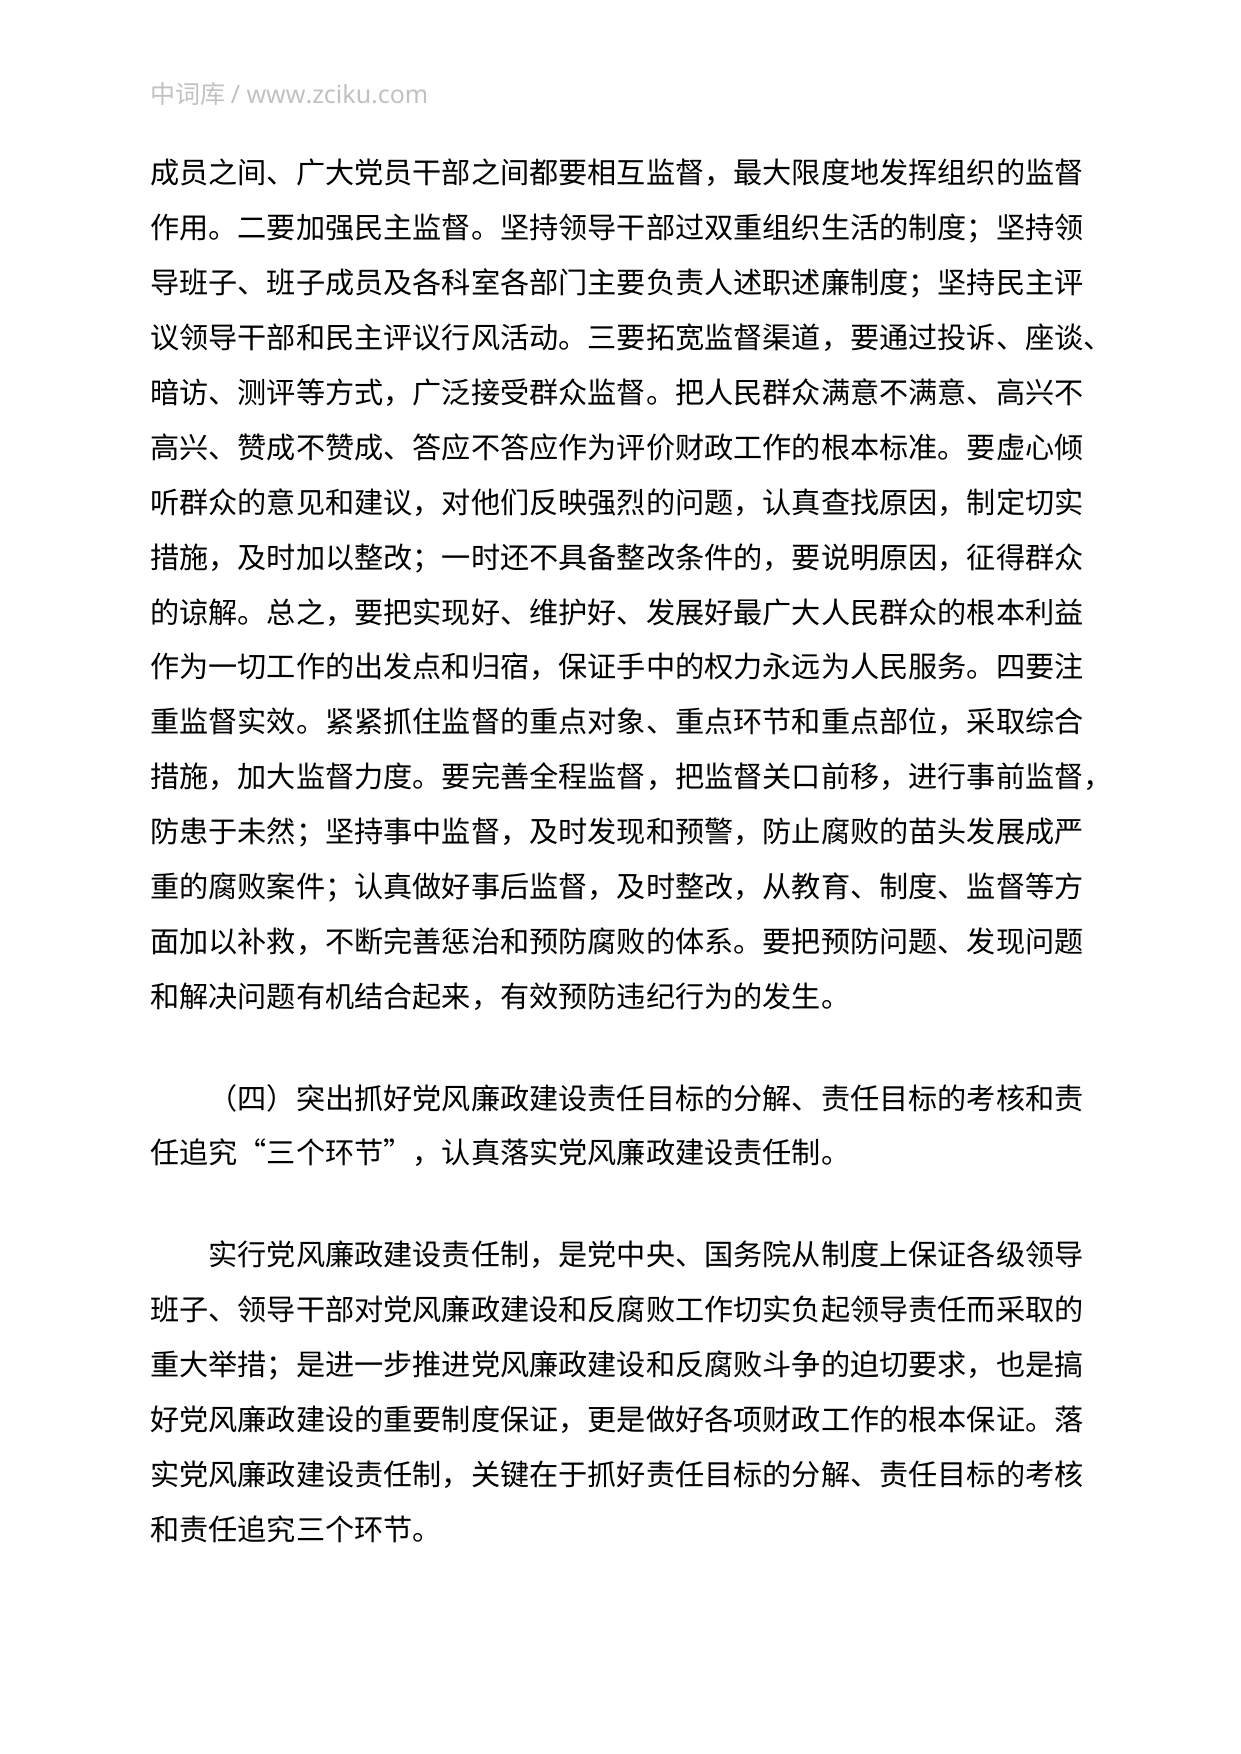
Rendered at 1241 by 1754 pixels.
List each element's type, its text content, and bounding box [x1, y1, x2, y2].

text 实行党风廉政建设责任制，是党中央、国务院从制度上保证各级领导班子、领导干部对党风廉政建设和反腐败工作切实负起领导责任而采取的重大举措；是进一步推进党风廉政建设和反腐败斗争的迫切要求，也是搞好党风廉政建设的重要制度保证，更是做好各项财政工作的根本保证。落实党风廉政建设责任制，关键在于抓好责任目标的分解、责任目标的考核和责任追究三个环节。 [150, 1232, 1090, 1549]
text （四）突出抓好党风廉政建设责任目标的分解、责任目标的考核和责任追究“三个环节”，认真落实党风廉政建设责任制。 [150, 1075, 1090, 1172]
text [150, 150, 1090, 1016]
